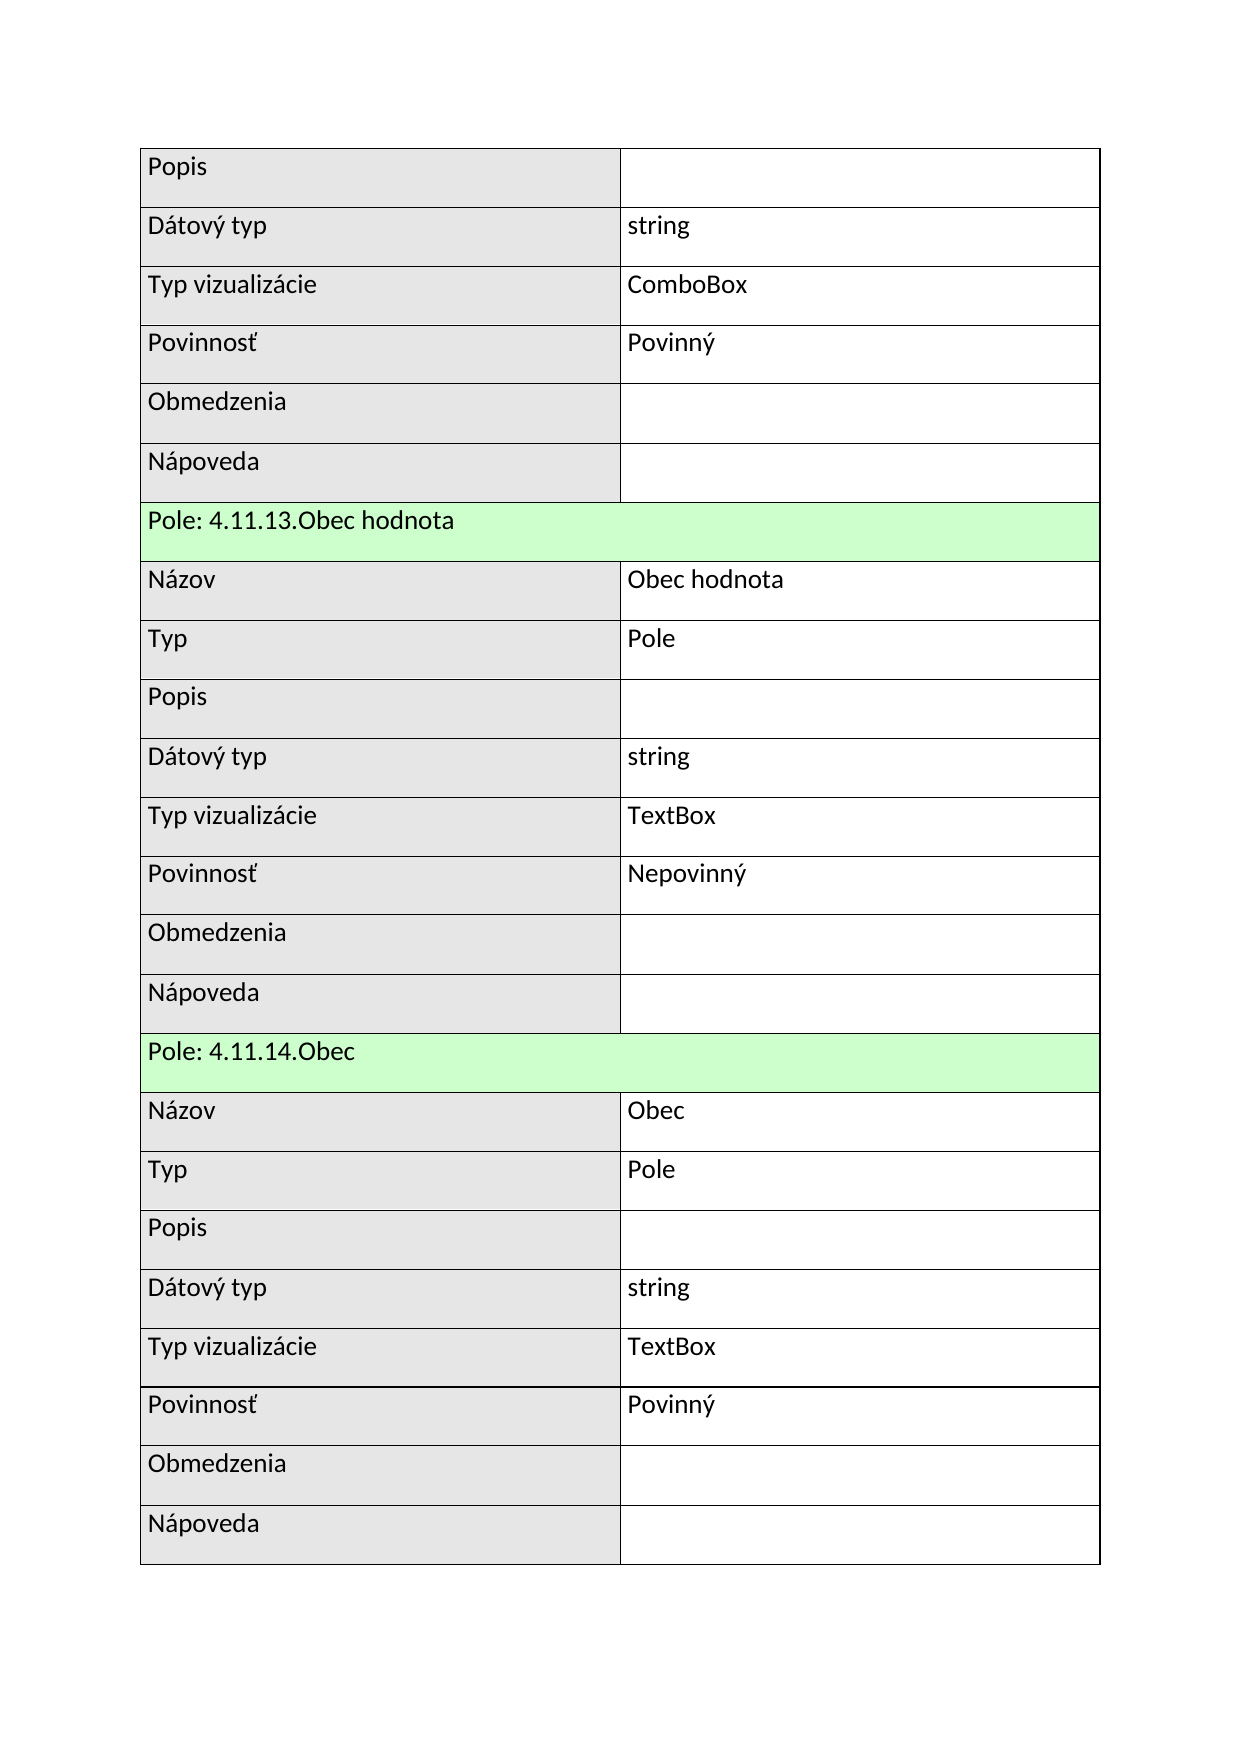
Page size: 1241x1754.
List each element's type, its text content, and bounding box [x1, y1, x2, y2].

table_cell ComboBox [621, 267, 1099, 324]
table_cell Názov [141, 562, 620, 620]
table_cell [621, 1446, 1099, 1505]
table_cell Pole: 4.11.13.Obec hodnota [141, 503, 1099, 561]
table_cell Pole: 4.11.14.Obec [141, 1034, 1099, 1092]
table_cell Obec hodnota [621, 562, 1099, 620]
table_cell Dátový typ [141, 1270, 620, 1328]
table_cell Typ [141, 1152, 620, 1209]
table_cell Dátový typ [141, 208, 620, 266]
table_cell string [621, 1270, 1099, 1328]
table_cell Dátový typ [141, 739, 620, 797]
table_cell Povinný [621, 326, 1099, 383]
table_cell Typ vizualizácie [141, 1329, 620, 1386]
table_cell string [621, 739, 1099, 797]
table_cell Nápoveda [141, 1506, 620, 1564]
table_cell Nápoveda [141, 975, 620, 1033]
table_cell Popis [141, 1211, 620, 1269]
table_cell [621, 384, 1099, 443]
table_cell TextBox [621, 798, 1099, 856]
table_cell Povinnosť [141, 326, 620, 383]
table_cell Typ vizualizácie [141, 267, 620, 324]
table_cell [621, 680, 1099, 738]
table_cell Nepovinný [621, 857, 1099, 914]
table_cell Názov [141, 1093, 620, 1151]
table_cell Nápoveda [141, 444, 620, 502]
table_cell [621, 1506, 1099, 1564]
table_cell Obmedzenia [141, 915, 620, 974]
table_cell Povinnosť [141, 1388, 620, 1445]
table_cell Popis [141, 149, 620, 207]
table_cell [621, 1211, 1099, 1269]
table_cell Pole [621, 1152, 1099, 1209]
table_cell Obmedzenia [141, 1446, 620, 1505]
table_cell TextBox [621, 1329, 1099, 1386]
table_cell [621, 444, 1099, 502]
table_cell Typ [141, 621, 620, 678]
table_cell Obec [621, 1093, 1099, 1151]
table_cell Povinný [621, 1388, 1099, 1445]
table_cell Popis [141, 680, 620, 738]
table_cell Pole [621, 621, 1099, 678]
table_cell [621, 915, 1099, 974]
table_cell Obmedzenia [141, 384, 620, 443]
table_cell [621, 975, 1099, 1033]
table_cell string [621, 208, 1099, 266]
table_cell Typ vizualizácie [141, 798, 620, 856]
table_cell Povinnosť [141, 857, 620, 914]
table_cell [621, 149, 1099, 207]
